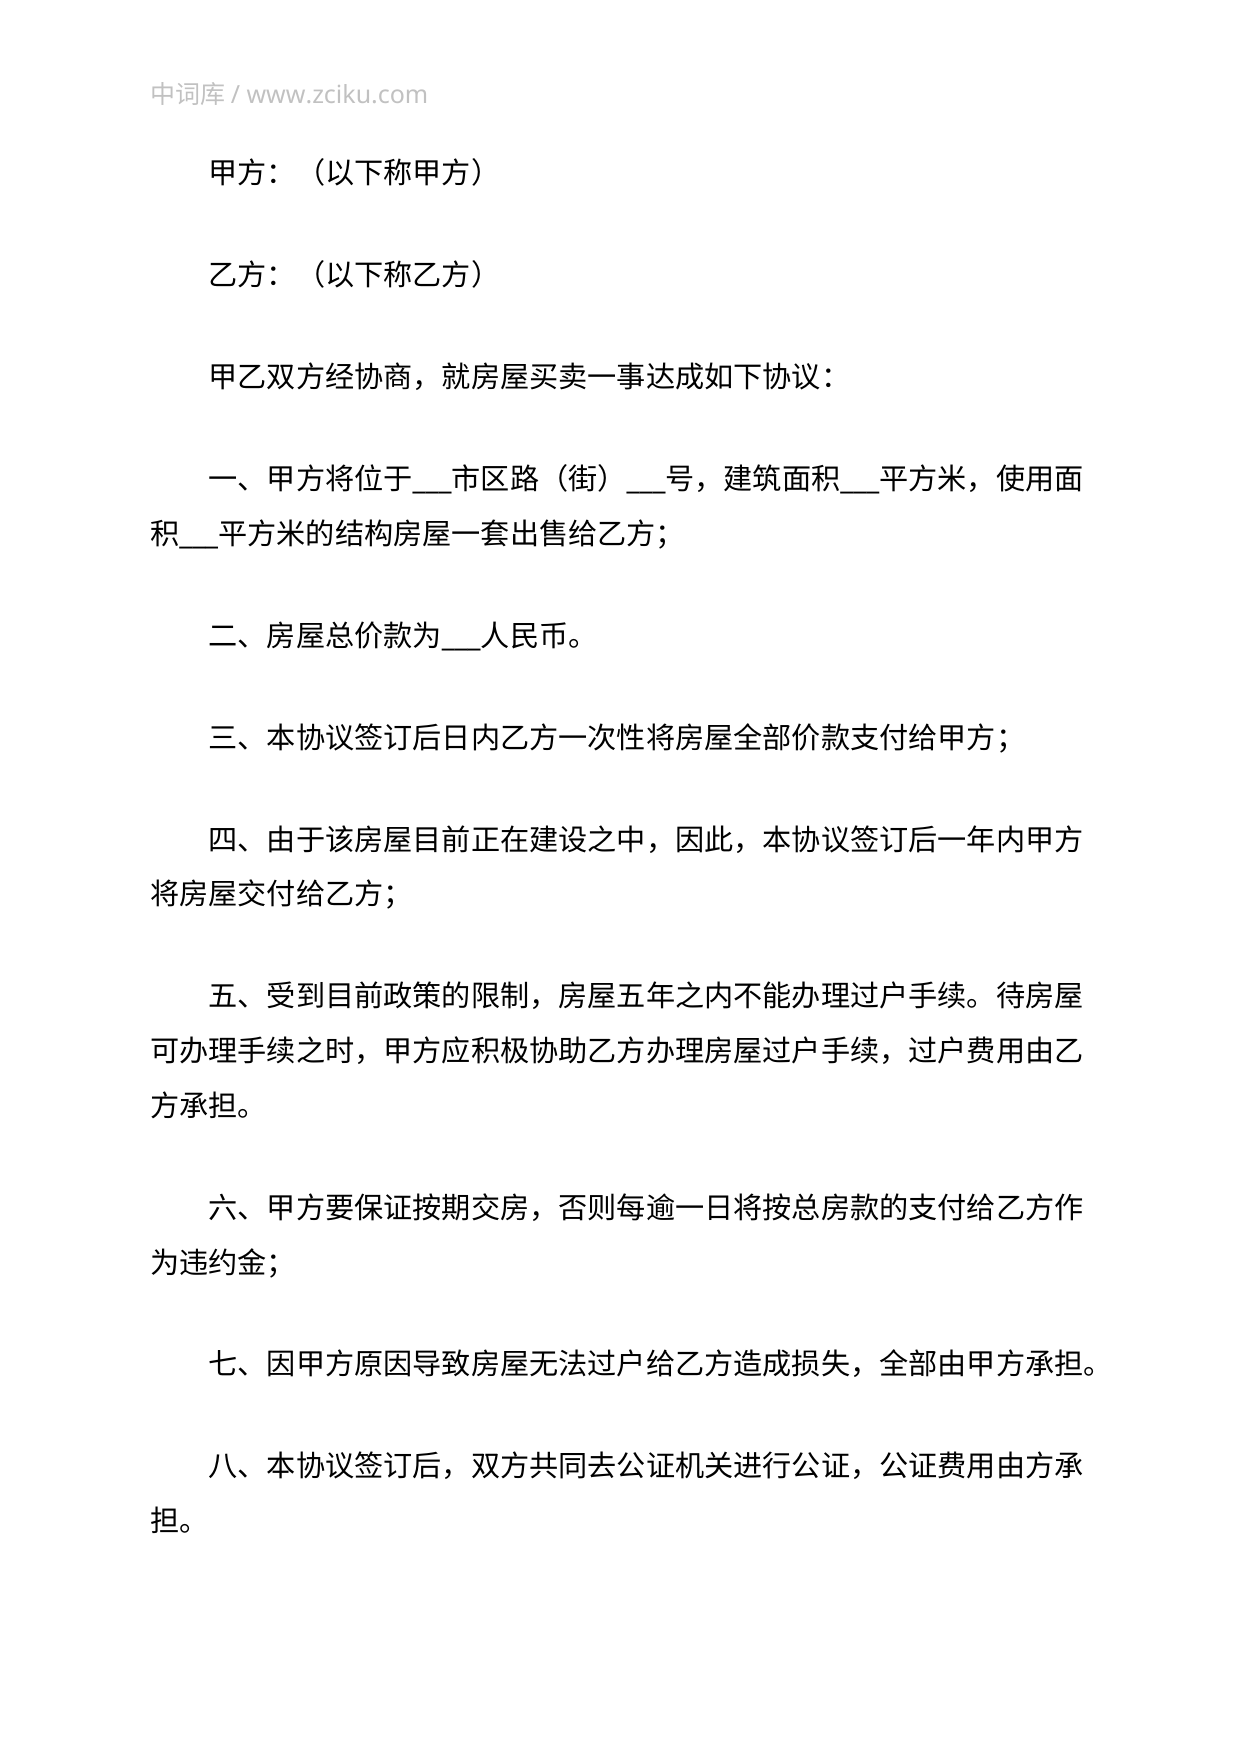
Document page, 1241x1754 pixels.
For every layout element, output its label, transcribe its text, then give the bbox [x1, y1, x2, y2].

text 甲乙双方经协商，就房屋买卖一事达成如下协议： [150, 353, 1090, 396]
text 七、因甲方原因导致房屋无法过户给乙方造成损失，全部由甲方承担。 [150, 1341, 1090, 1383]
text 五、受到目前政策的限制，房屋五年之内不能办理过户手续。待房屋可办理手续之时，甲方应积极协助乙方办理房屋过户手续，过户费用由乙方承担。 [150, 973, 1090, 1125]
text 乙方：（以下称乙方） [150, 252, 1090, 294]
text 八、本协议签订后，双方共同去公证机关进行公证，公证费用由方承担。 [150, 1443, 1090, 1540]
text 六、甲方要保证按期交房，否则每逾一日将按总房款的支付给乙方作为违约金； [150, 1184, 1090, 1281]
text 三、本协议签订后日内乙方一次性将房屋全部价款支付给甲方； [150, 714, 1090, 757]
text 四、由于该房屋目前正在建设之中，因此，本协议签订后一年内甲方将房屋交付给乙方； [150, 816, 1090, 913]
text 甲方：（以下称甲方） [150, 150, 1090, 192]
text 二、房屋总价款为___人民币。 [150, 612, 1090, 655]
text 一、甲方将位于___市区路（街）___号，建筑面积___平方米，使用面积___平方米的结构房屋一套出售给乙方； [150, 455, 1090, 553]
